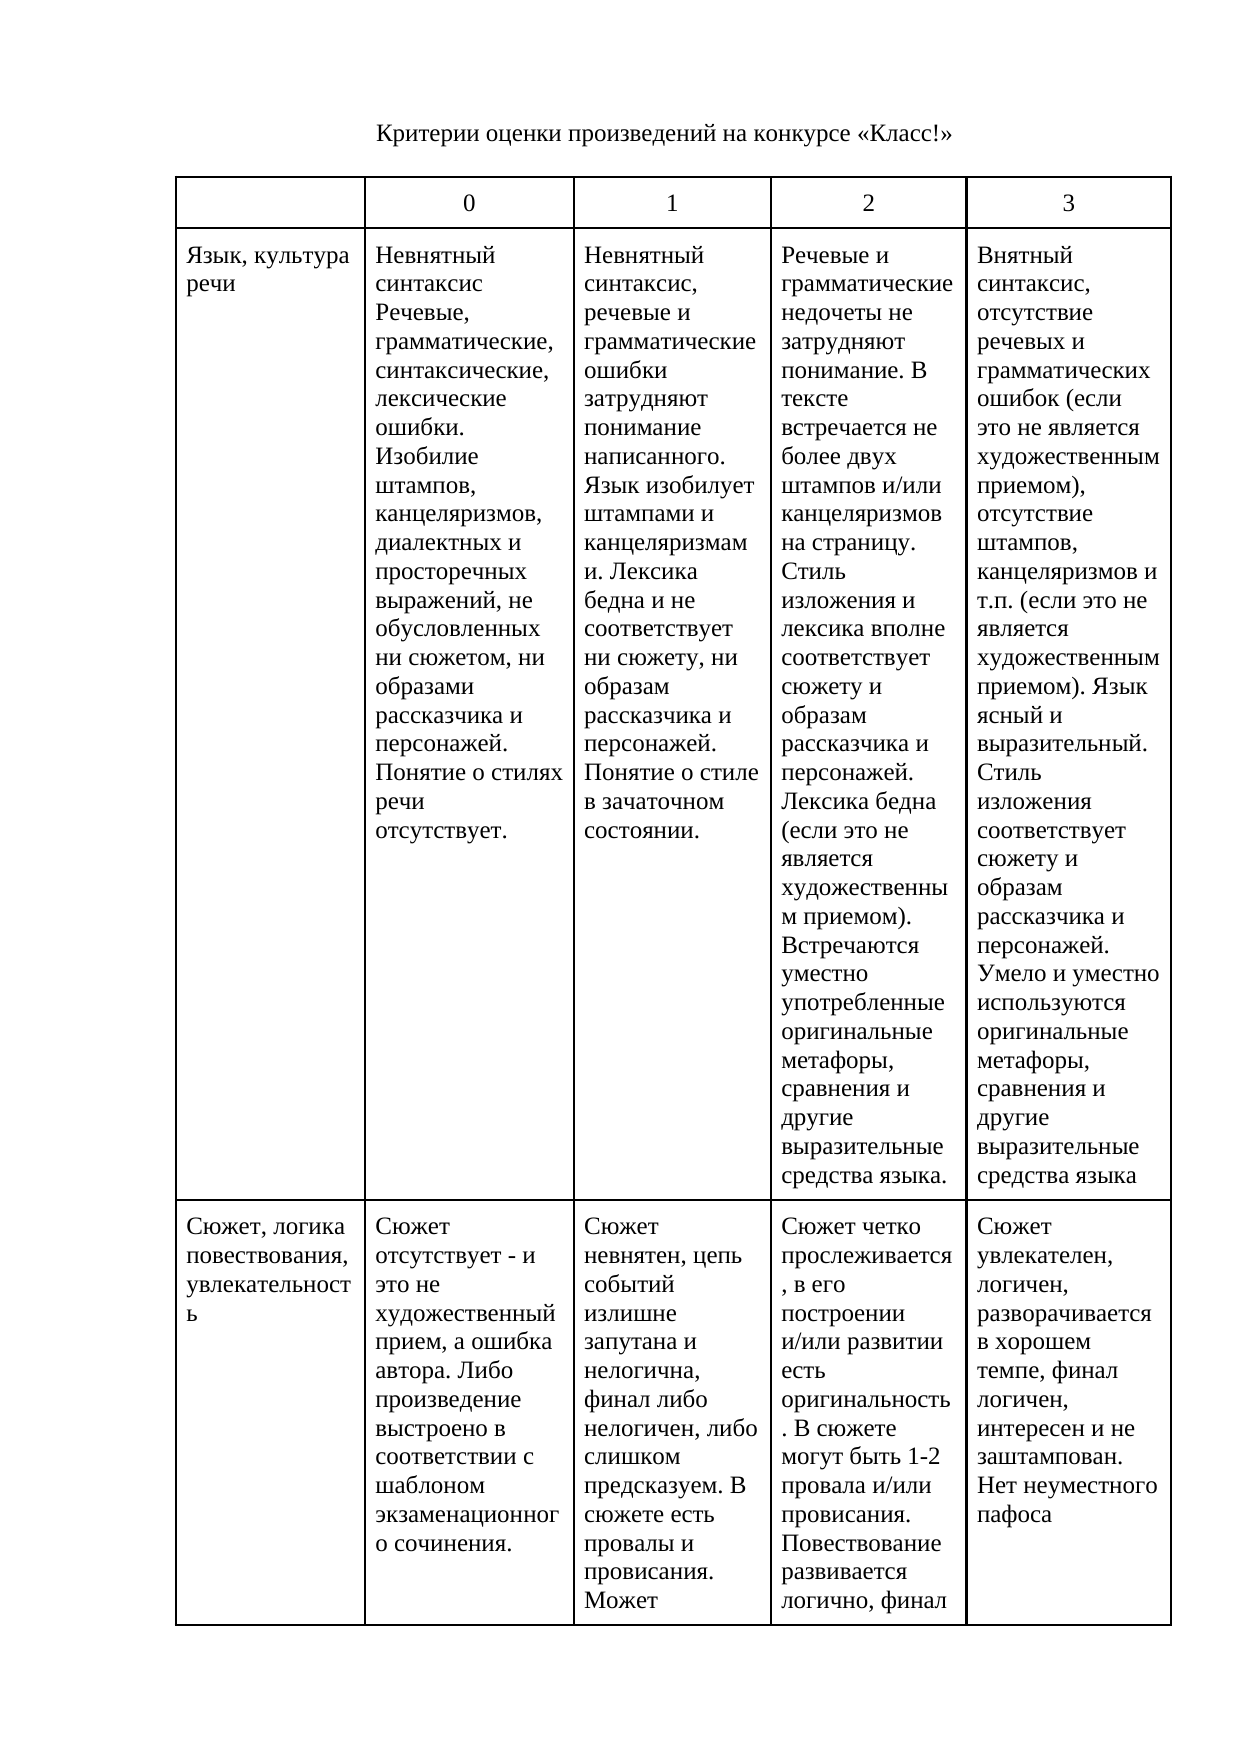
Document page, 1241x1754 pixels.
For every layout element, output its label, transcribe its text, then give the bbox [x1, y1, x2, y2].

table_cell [366, 1201, 573, 1624]
table_cell Речевые и грамматические недочеты не затрудняют понимание. В тексте встречается не более двух штампов и/или канцеляризмов на страницу. Стиль изложения и лексика вполне соответствует сюжету и образам рассказчика и персонажей. Лексика бедна (если это не является художественным приемом). Встречаются уместно употребленные оригинальные метафоры, сравнения и другие выразительные средства языка. [772, 229, 965, 1199]
table_cell Язык, культура речи [177, 229, 364, 1199]
table_header 3 [968, 178, 1170, 227]
text Критерии оценки произведений на конкурсе «Класс!» [177, 118, 1152, 147]
table_cell Внятный синтаксис, отсутствие речевых и грамматических ошибок (если это не является художественным приемом), отсутствие штампов, канцеляризмов и т.п. (если это не является художественным приемом). Язык ясный и выразительный. Стиль изложения соответствует сюжету и образам рассказчика и персонажей. Умело и уместно используются оригинальные метафоры, сравнения и другие выразительные средства языка [968, 229, 1170, 1199]
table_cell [177, 1201, 364, 1624]
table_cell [575, 1201, 770, 1624]
table_cell Невнятный синтаксис, речевые и грамматические ошибки затрудняют понимание написанного. Язык изобилует штампами и канцеляризмами. Лексика бедна и не соответствует ни сюжету, ни образам рассказчика и персонажей. Понятие о стиле в зачаточном состоянии. [575, 229, 770, 1199]
table_header 2 [772, 178, 965, 227]
table_cell Невнятный синтаксис Речевые, грамматические, синтаксические, лексические ошибки. Изобилие штампов, канцеляризмов, диалектных и просторечных выражений, не обусловленных ни сюжетом, ни образами рассказчика и персонажей. Понятие о стилях речи отсутствует. [366, 229, 573, 1199]
table_header 0 [366, 178, 573, 227]
table_header 1 [575, 178, 770, 227]
table_header [177, 178, 364, 227]
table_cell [968, 1201, 1170, 1624]
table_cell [772, 1201, 965, 1624]
